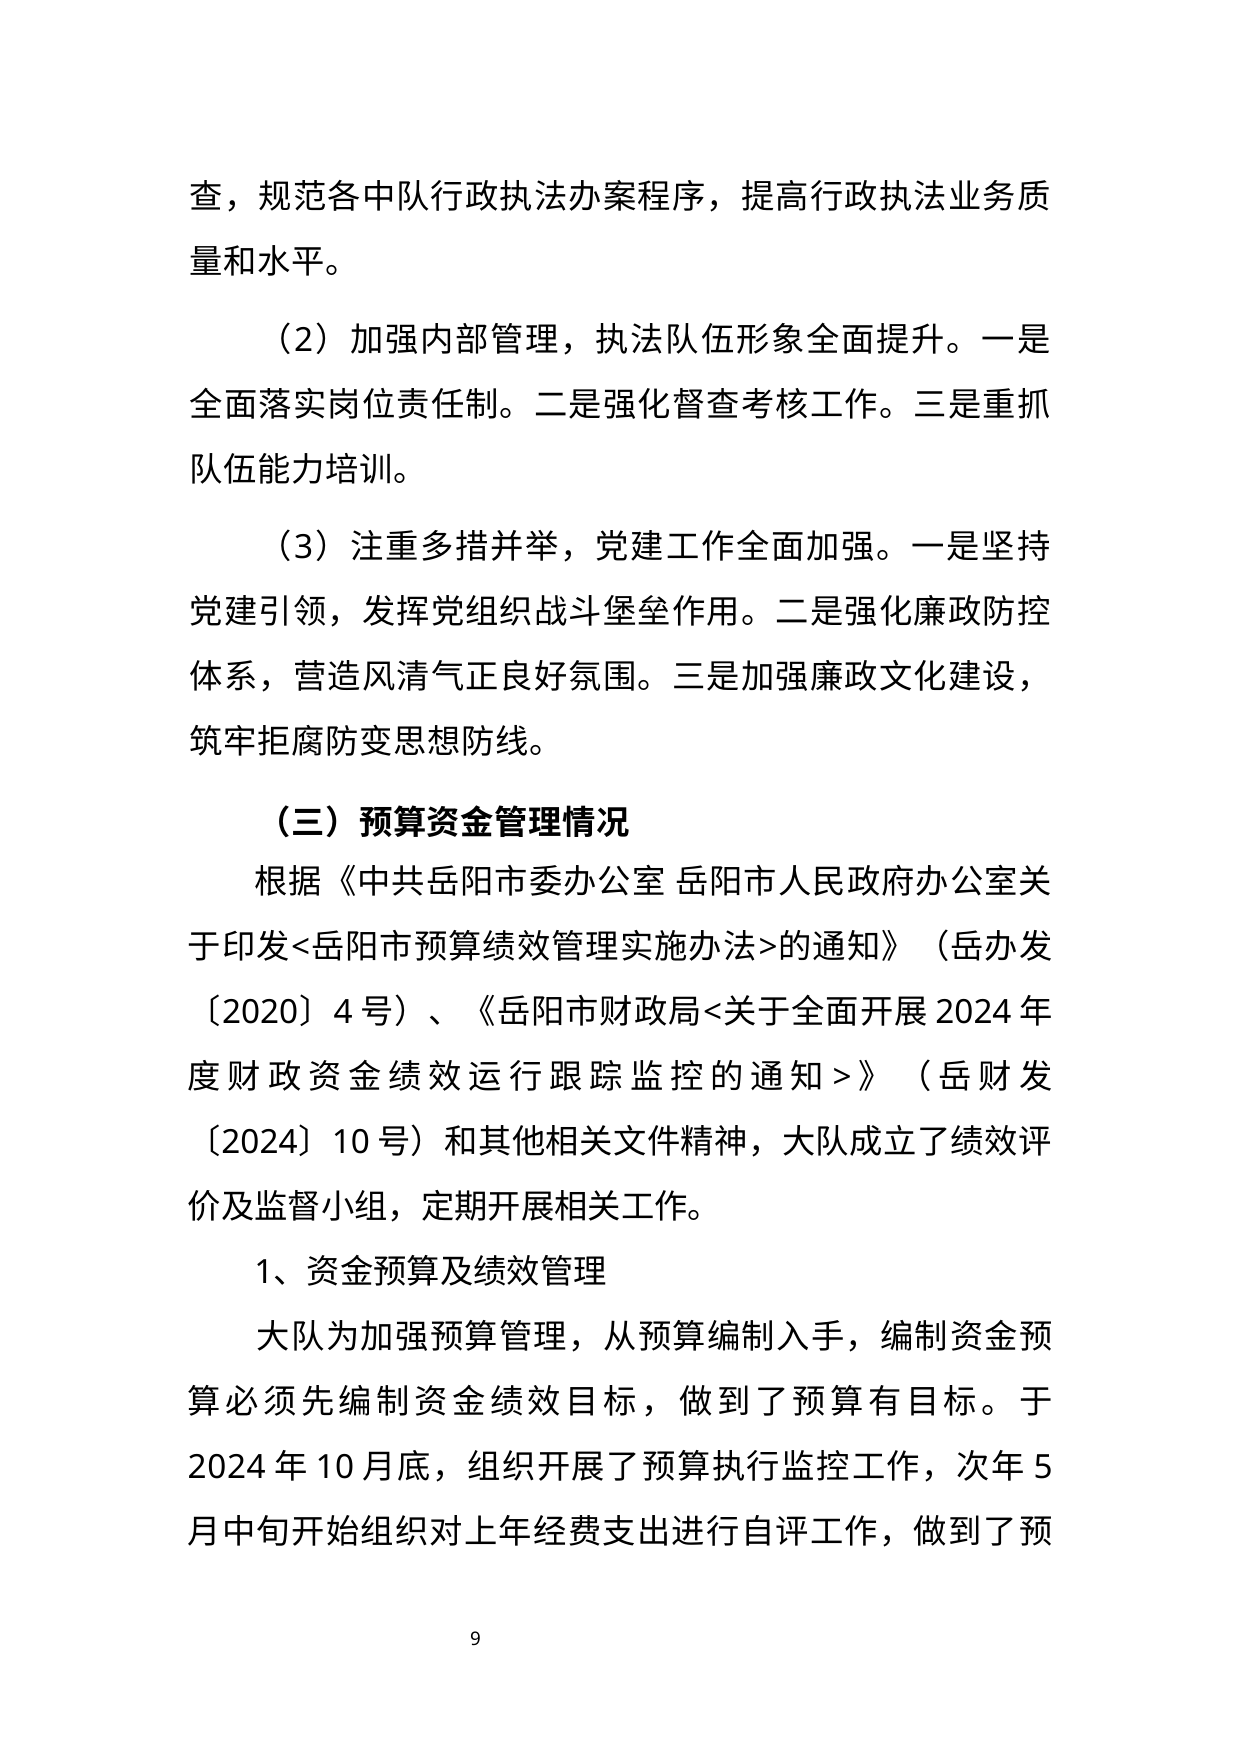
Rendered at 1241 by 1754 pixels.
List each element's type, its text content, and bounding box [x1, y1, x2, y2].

list （三）预算资金管理情况 [187, 784, 1052, 847]
list 根据《中共岳阳市委办公室 岳阳市人民政府办公室关于印发<岳阳市预算绩效管理实施办法>的通知》（岳办发〔2020〕4号）、《岳阳市财政局<关于全面开展2024年度财政资金绩效运行跟踪监控的通知>》（岳财发〔2024〕10号）和其他相关文件精神，大队成立了绩效评价及监督小组，定期开展相关工作。 [187, 847, 1053, 1237]
text （3）注重多措并举，党建工作全面加强。一是坚持党建引领，发挥党组织战斗堡垒作用。二是强化廉政防控体系，营造风清气正良好氛围。三是加强廉政文化建设，筑牢拒腐防变思想防线。 [189, 512, 1052, 772]
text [189, 162, 1052, 292]
text 1、资金预算及绩效管理 [187, 1237, 1053, 1302]
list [187, 1302, 1053, 1562]
text （2）加强内部管理，执法队伍形象全面提升。一是全面落实岗位责任制。二是强化督查考核工作。三是重抓队伍能力培训。 [189, 304, 1052, 499]
